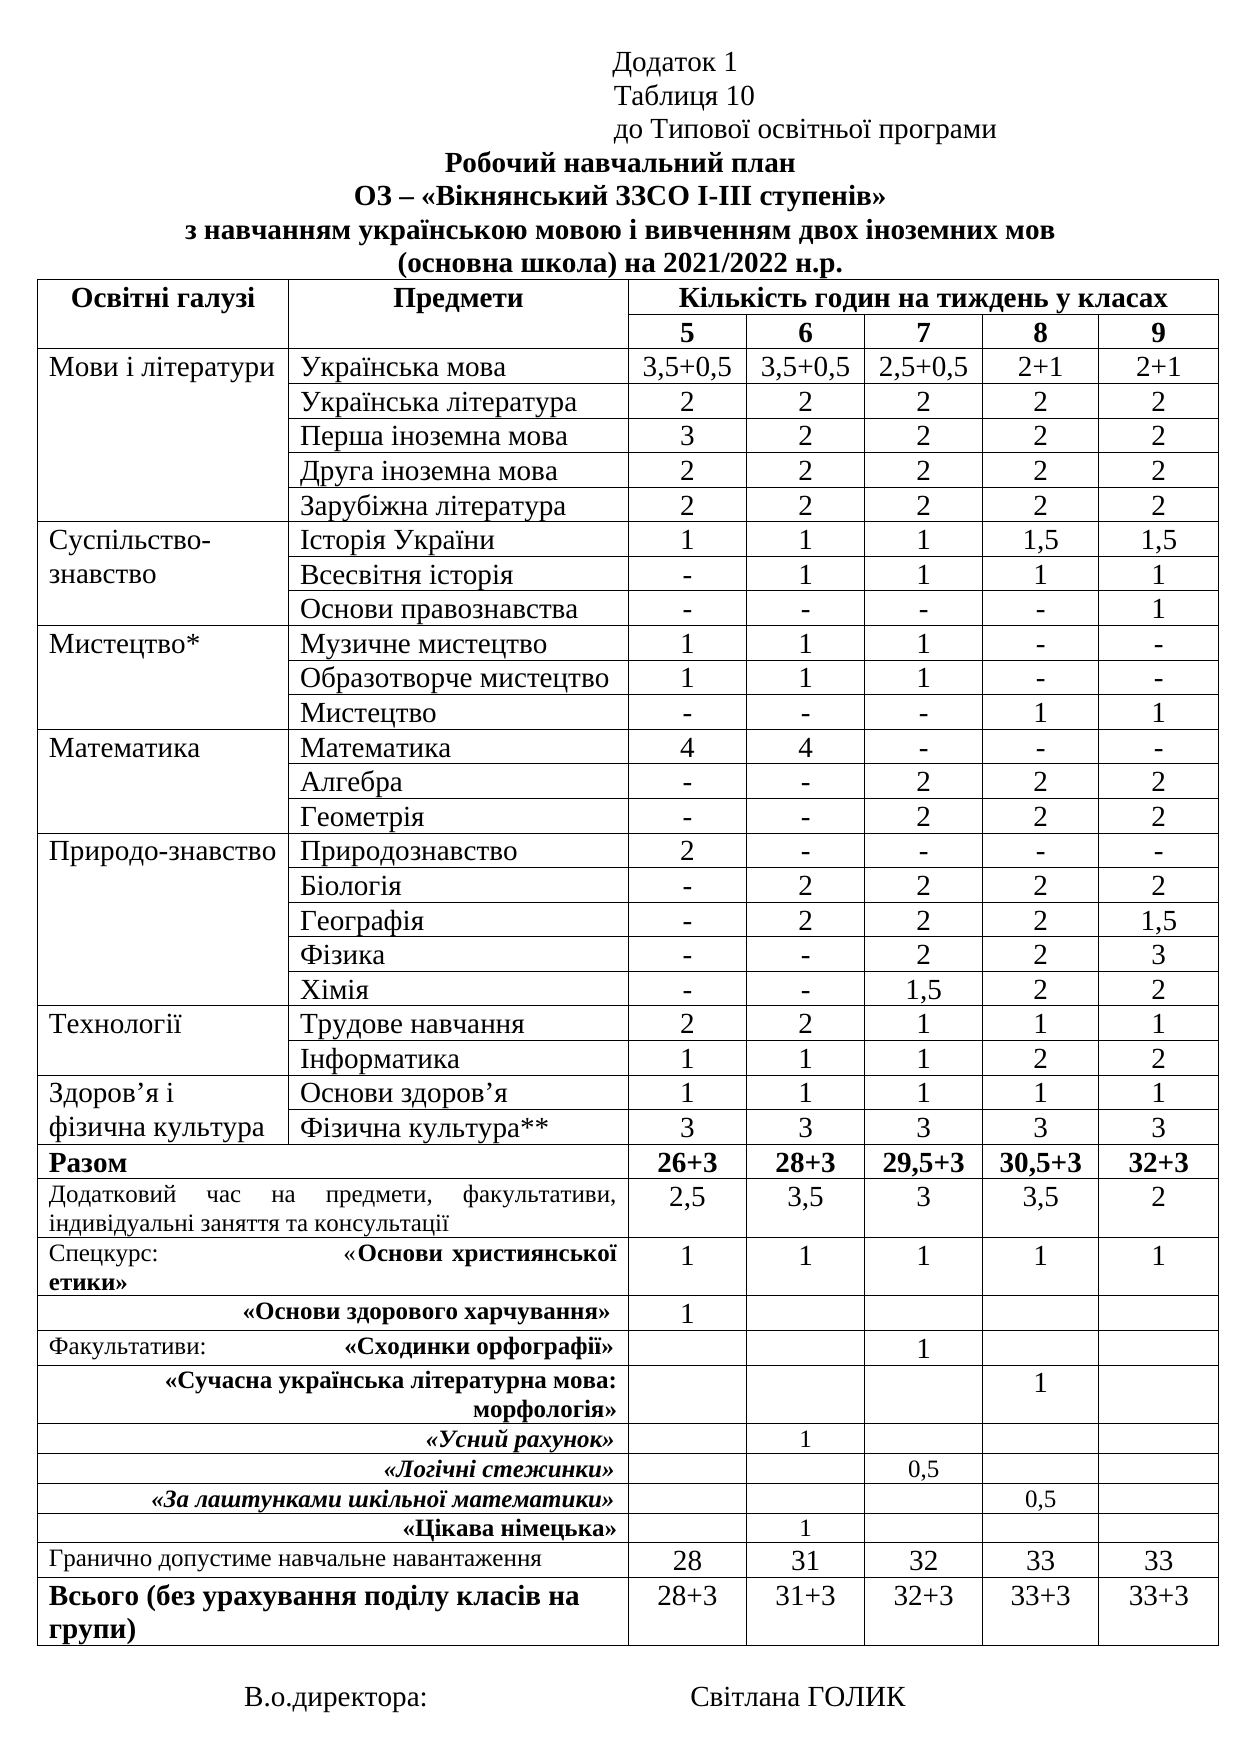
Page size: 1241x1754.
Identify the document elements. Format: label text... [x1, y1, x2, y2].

table_cell 2 [983, 868, 1098, 902]
table_cell Технології [38, 1006, 288, 1074]
table_cell Математика [289, 730, 628, 763]
table_cell 8 [983, 315, 1098, 348]
table_cell [1099, 1424, 1218, 1453]
table_cell 3 [983, 1110, 1098, 1144]
table_cell - [1099, 661, 1218, 694]
table_cell [865, 1484, 982, 1512]
table_cell Трудове навчання [289, 1006, 628, 1040]
table_cell Історія України [289, 522, 628, 556]
table_cell 2 [983, 799, 1098, 832]
table_cell [865, 1296, 982, 1330]
table_cell «Цікава німецька» [38, 1514, 628, 1542]
table_cell - [865, 834, 982, 867]
table_cell 1 [865, 1076, 982, 1109]
table_cell [983, 1454, 1098, 1483]
table_cell [629, 1484, 746, 1512]
table_cell - [983, 730, 1098, 763]
table_cell Фізична культура** [289, 1110, 628, 1144]
table_cell 1 [865, 1041, 982, 1074]
table_cell 1 [747, 1514, 864, 1542]
table_cell 9 [1099, 315, 1218, 348]
table_cell Суспільство-знавство [38, 522, 288, 625]
table_cell Спецкурс: «Основи християнської етики» [38, 1238, 628, 1295]
table_header Кількість годин на тиждень у класах [629, 280, 1218, 314]
table_cell 2 [1099, 972, 1218, 1005]
table_cell Зарубіжна література [289, 488, 628, 521]
table_cell 2 [747, 384, 864, 417]
text В.о.директора: Світлана ГОЛИК [185, 1679, 1203, 1713]
table_cell Інформатика [289, 1041, 628, 1074]
table_cell - [983, 661, 1098, 694]
table_cell 1 [629, 1041, 746, 1074]
table_cell 1 [865, 626, 982, 659]
table_cell Природо-знавство [38, 834, 288, 1005]
table_cell Всесвітня історія [289, 557, 628, 590]
table_cell 1 [983, 557, 1098, 590]
table_cell Друга іноземна мова [289, 453, 628, 487]
table_cell - [747, 937, 864, 971]
table_cell 33+3 [983, 1578, 1098, 1645]
table_cell 1 [983, 1076, 1098, 1109]
table_cell 3 [865, 1179, 982, 1237]
table_cell [983, 1424, 1098, 1453]
table_cell 2 [983, 419, 1098, 452]
table_cell Фізика [289, 937, 628, 971]
table_cell 2 [865, 799, 982, 832]
table_cell 2 [983, 488, 1098, 521]
table_cell 1 [747, 661, 864, 694]
text з навчанням українською мовою і вивченням двох іноземних мов [37, 212, 1203, 246]
table_cell [747, 1296, 864, 1330]
table_cell [865, 1366, 982, 1423]
table_cell Здоров’я і фізична культура [38, 1076, 288, 1144]
table_cell Українська мова [289, 349, 628, 383]
table_cell [1099, 1366, 1218, 1423]
table_cell 1 [983, 695, 1098, 729]
table_cell 2 [747, 453, 864, 487]
text до Типової освітньої програми [613, 111, 1203, 145]
table_cell 3,5 [983, 1179, 1098, 1237]
table_cell [1099, 1331, 1218, 1364]
table_cell Геометрія [289, 799, 628, 832]
table_cell [747, 1331, 864, 1364]
table_cell Всього (без урахування поділу класів на групи) [38, 1578, 628, 1645]
table_cell - [747, 799, 864, 832]
table_cell - [629, 937, 746, 971]
table_cell 2 [1099, 1179, 1218, 1237]
table_cell [865, 1424, 982, 1453]
table_cell 2 [1099, 453, 1218, 487]
table_cell 2 [1099, 1041, 1218, 1074]
table_cell - [629, 764, 746, 798]
table_cell 1 [865, 1006, 982, 1040]
table_cell [983, 1331, 1098, 1364]
table_cell 2 [865, 419, 982, 452]
table_cell 2 [747, 1006, 864, 1040]
table_cell «За лаштунками шкільної математики» [38, 1484, 628, 1512]
table_cell 3,5+0,5 [747, 349, 864, 383]
table_cell 2 [983, 1041, 1098, 1074]
table_cell 1 [983, 1006, 1098, 1040]
table_cell 0,5 [865, 1454, 982, 1483]
table_cell - [983, 591, 1098, 625]
table_cell 33 [983, 1543, 1098, 1577]
table_cell 0,5 [983, 1484, 1098, 1512]
table_cell 1 [1099, 591, 1218, 625]
table_cell 1 [747, 1076, 864, 1109]
table_cell 2 [865, 384, 982, 417]
table_cell 1 [629, 1296, 746, 1330]
table_cell 3 [1099, 937, 1218, 971]
table_cell 31 [747, 1543, 864, 1577]
table_cell [747, 1484, 864, 1512]
table_header Освітні галузі [38, 280, 288, 348]
table_cell [629, 1514, 746, 1542]
table_cell 2 [747, 868, 864, 902]
table_cell 2+1 [1099, 349, 1218, 383]
table_cell 33 [1099, 1543, 1218, 1577]
table_cell 2 [983, 384, 1098, 417]
table_cell 2 [865, 868, 982, 902]
table_cell 2,5+0,5 [865, 349, 982, 383]
table_cell 2 [1099, 799, 1218, 832]
table_cell 1 [865, 1238, 982, 1295]
table_cell 6 [747, 315, 864, 348]
table_cell - [629, 903, 746, 936]
table_cell 1 [747, 1424, 864, 1453]
table_cell 1 [1099, 1238, 1218, 1295]
table_cell 3 [747, 1110, 864, 1144]
table_cell - [865, 730, 982, 763]
table_cell - [629, 591, 746, 625]
table_cell Мистецтво* [38, 626, 288, 729]
table_cell 1,5 [1099, 522, 1218, 556]
table_cell - [1099, 730, 1218, 763]
table_cell 1 [1099, 695, 1218, 729]
table_cell [1099, 1484, 1218, 1512]
table_cell 3 [629, 1110, 746, 1144]
table_cell 28 [629, 1543, 746, 1577]
table_cell 30,5+3 [983, 1145, 1098, 1178]
table_cell - [629, 972, 746, 1005]
table_cell 7 [865, 315, 982, 348]
table_cell 2+1 [983, 349, 1098, 383]
table_cell «Усний рахунок» [38, 1424, 628, 1453]
table_cell 4 [629, 730, 746, 763]
table_cell 1 [747, 626, 864, 659]
table_cell Українська література [289, 384, 628, 417]
table_cell 1 [865, 522, 982, 556]
table_cell 2 [1099, 488, 1218, 521]
table_cell - [747, 591, 864, 625]
table_cell 2 [629, 453, 746, 487]
table_cell 1 [865, 557, 982, 590]
table_cell Перша іноземна мова [289, 419, 628, 452]
table_cell 1 [983, 1366, 1098, 1423]
table_header Предмети [289, 280, 628, 348]
table_cell 1 [629, 1076, 746, 1109]
table_cell 2 [983, 764, 1098, 798]
table_cell Географія [289, 903, 628, 936]
table_cell 2 [747, 903, 864, 936]
table_cell - [865, 591, 982, 625]
table_cell - [747, 695, 864, 729]
table_cell Алгебра [289, 764, 628, 798]
table_cell Мови і літератури [38, 349, 288, 521]
table_cell Музичне мистецтво [289, 626, 628, 659]
table_cell 32 [865, 1543, 982, 1577]
table_cell 2 [865, 903, 982, 936]
table_cell 2 [629, 384, 746, 417]
table_cell Образотворче мистецтво [289, 661, 628, 694]
table_cell 3 [1099, 1110, 1218, 1144]
table_cell 1 [747, 557, 864, 590]
table_cell [983, 1296, 1098, 1330]
table_cell [747, 1366, 864, 1423]
table_cell - [747, 834, 864, 867]
table_cell 2 [865, 937, 982, 971]
table_cell Разом [38, 1145, 628, 1178]
table_cell 3,5 [747, 1179, 864, 1237]
table_cell 1,5 [1099, 903, 1218, 936]
table_cell 2,5 [629, 1179, 746, 1237]
table_cell «Логічні стежинки» [38, 1454, 628, 1483]
table_cell 1 [1099, 1006, 1218, 1040]
table_cell 1 [747, 1041, 864, 1074]
table_cell [629, 1366, 746, 1423]
table_cell «Основи здорового харчування» [38, 1296, 628, 1330]
table_cell 5 [629, 315, 746, 348]
text (основна школа) на 2021/2022 н.р. [37, 246, 1203, 279]
table_cell 3,5+0,5 [629, 349, 746, 383]
table_cell - [747, 972, 864, 1005]
table_cell 2 [629, 834, 746, 867]
table_cell 1 [865, 1331, 982, 1364]
table_cell Гранично допустиме навчальне навантаження [38, 1543, 628, 1577]
table_cell 4 [747, 730, 864, 763]
table_cell 2 [747, 488, 864, 521]
table_cell 33+3 [1099, 1578, 1218, 1645]
table_cell 28+3 [747, 1145, 864, 1178]
table_cell 1 [1099, 557, 1218, 590]
table_cell 1 [629, 522, 746, 556]
table_cell - [983, 834, 1098, 867]
table_cell 2 [865, 488, 982, 521]
table_cell 1 [865, 661, 982, 694]
text ОЗ – «Вікнянський ЗЗСО І-ІІІ ступенів» [37, 178, 1203, 212]
table_cell 1,5 [865, 972, 982, 1005]
table_cell - [629, 695, 746, 729]
table_cell [747, 1454, 864, 1483]
table_cell 2 [629, 488, 746, 521]
table_cell 26+3 [629, 1145, 746, 1178]
table_cell 1 [747, 522, 864, 556]
table_cell 1 [629, 1238, 746, 1295]
table_cell 1 [1099, 1076, 1218, 1109]
table_cell [1099, 1514, 1218, 1542]
table_cell Математика [38, 730, 288, 832]
table_cell 2 [1099, 764, 1218, 798]
table_cell Природознавство [289, 834, 628, 867]
table_cell - [865, 695, 982, 729]
table_cell 3 [629, 419, 746, 452]
table_cell [629, 1424, 746, 1453]
table_cell Біологія [289, 868, 628, 902]
table_cell - [629, 868, 746, 902]
table_cell 32+3 [865, 1578, 982, 1645]
table_cell [865, 1514, 982, 1542]
table_cell - [1099, 626, 1218, 659]
table_cell Хімія [289, 972, 628, 1005]
table_cell [1099, 1454, 1218, 1483]
table_cell [629, 1454, 746, 1483]
table_cell 2 [983, 903, 1098, 936]
table_cell Основи здоров’я [289, 1076, 628, 1109]
table_cell 2 [1099, 384, 1218, 417]
table_cell - [1099, 834, 1218, 867]
table_cell 2 [865, 453, 982, 487]
table_cell 1,5 [983, 522, 1098, 556]
text Робочий навчальний план [37, 145, 1203, 178]
table_cell 2 [629, 1006, 746, 1040]
table_cell 28+3 [629, 1578, 746, 1645]
table_cell Мистецтво [289, 695, 628, 729]
table_cell 1 [747, 1238, 864, 1295]
table_cell «Сучасна українська літературна мова: морфологія» [38, 1366, 628, 1423]
table_cell 1 [629, 626, 746, 659]
table_cell - [629, 557, 746, 590]
table_cell 2 [1099, 419, 1218, 452]
table_cell 1 [629, 661, 746, 694]
table_cell Факультативи: «Сходинки орфографії» [38, 1331, 628, 1364]
table_cell 2 [865, 764, 982, 798]
table_cell 31+3 [747, 1578, 864, 1645]
text Додаток 1 [37, 44, 1203, 78]
table_cell 2 [1099, 868, 1218, 902]
table_cell - [629, 799, 746, 832]
table_cell [983, 1514, 1098, 1542]
table_cell 2 [983, 453, 1098, 487]
table_cell 32+3 [1099, 1145, 1218, 1178]
table_cell - [747, 764, 864, 798]
table_cell 29,5+3 [865, 1145, 982, 1178]
table_cell [629, 1331, 746, 1364]
table_cell Основи правознавства [289, 591, 628, 625]
table_cell 3 [865, 1110, 982, 1144]
table_cell 2 [747, 419, 864, 452]
table_cell - [983, 626, 1098, 659]
table_cell Додатковий час на предмети, факультативи, індивідуальні заняття та консультації [38, 1179, 628, 1237]
table_cell 2 [983, 937, 1098, 971]
text Таблиця 10 [613, 78, 1203, 111]
table_cell [1099, 1296, 1218, 1330]
table_cell 2 [983, 972, 1098, 1005]
table_cell 1 [983, 1238, 1098, 1295]
